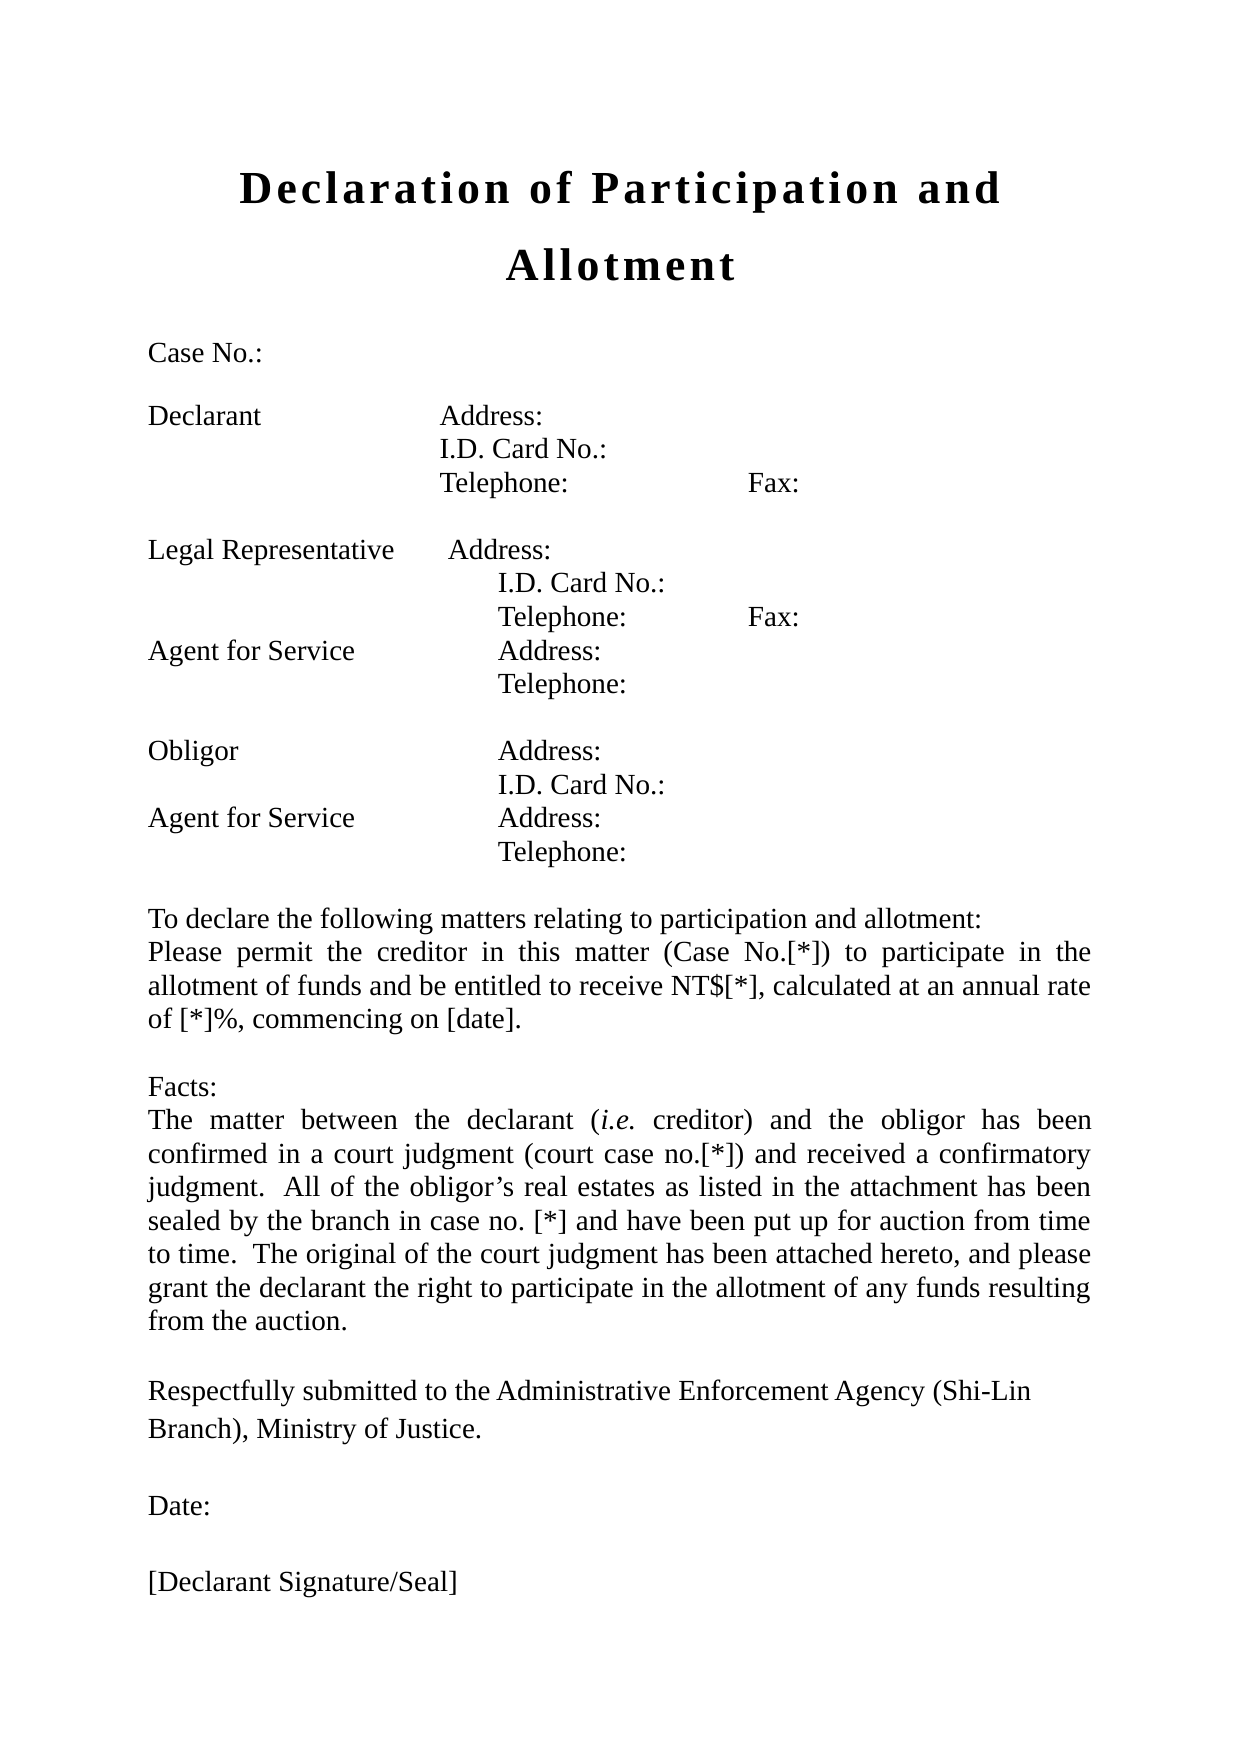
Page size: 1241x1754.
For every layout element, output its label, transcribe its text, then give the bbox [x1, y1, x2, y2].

text To declare the following matters relating to participation and allotment: [148, 901, 1092, 934]
text Agent for Service Address: [148, 633, 1092, 666]
text I.D. Card No.: [148, 566, 1092, 599]
text Telephone: [148, 666, 1092, 700]
text Agent for Service Address: [148, 800, 1092, 834]
text Facts: [148, 1069, 1092, 1102]
text Declaration of Participation and Allotment [148, 149, 1092, 302]
text Respectfully submitted to the Administrative Enforcement Agency (Shi-Lin Branch), Ministry of Justice. [148, 1371, 1092, 1447]
text The matter between the declarant (i.e. creditor) and the obligor has been confirmed in a court judgment (court case no.[*]) and received a confirmatory judgment. All of the obligor’s real estates as listed in the attachment has been sealed by the branch in case no. [*] and have been put up for auction from time to time. The original of the court judgment has been attached hereto, and please grant the declarant the right to participate in the allotment of any funds resulting from the auction. [148, 1102, 1092, 1337]
text Date: [148, 1486, 1092, 1524]
text Declarant Address: [148, 398, 1092, 431]
text I.D. Card No.: [148, 431, 1092, 465]
text Please permit the creditor in this matter (Case No.[*]) to participate in the allotment of funds and be entitled to receive NT$[*], calculated at an annual rate of [*]%, commencing on [date]. [148, 934, 1092, 1035]
text Case No.: [148, 336, 1092, 369]
text Telephone: [148, 834, 1092, 867]
text Obligor Address: [148, 733, 1092, 767]
text Telephone: Fax: [148, 599, 1092, 633]
text Telephone: Fax: [148, 465, 1092, 498]
text [Declarant Signature/Seal] [148, 1562, 1092, 1601]
text Legal Representative Address: [148, 532, 1092, 566]
text I.D. Card No.: [148, 767, 1092, 800]
